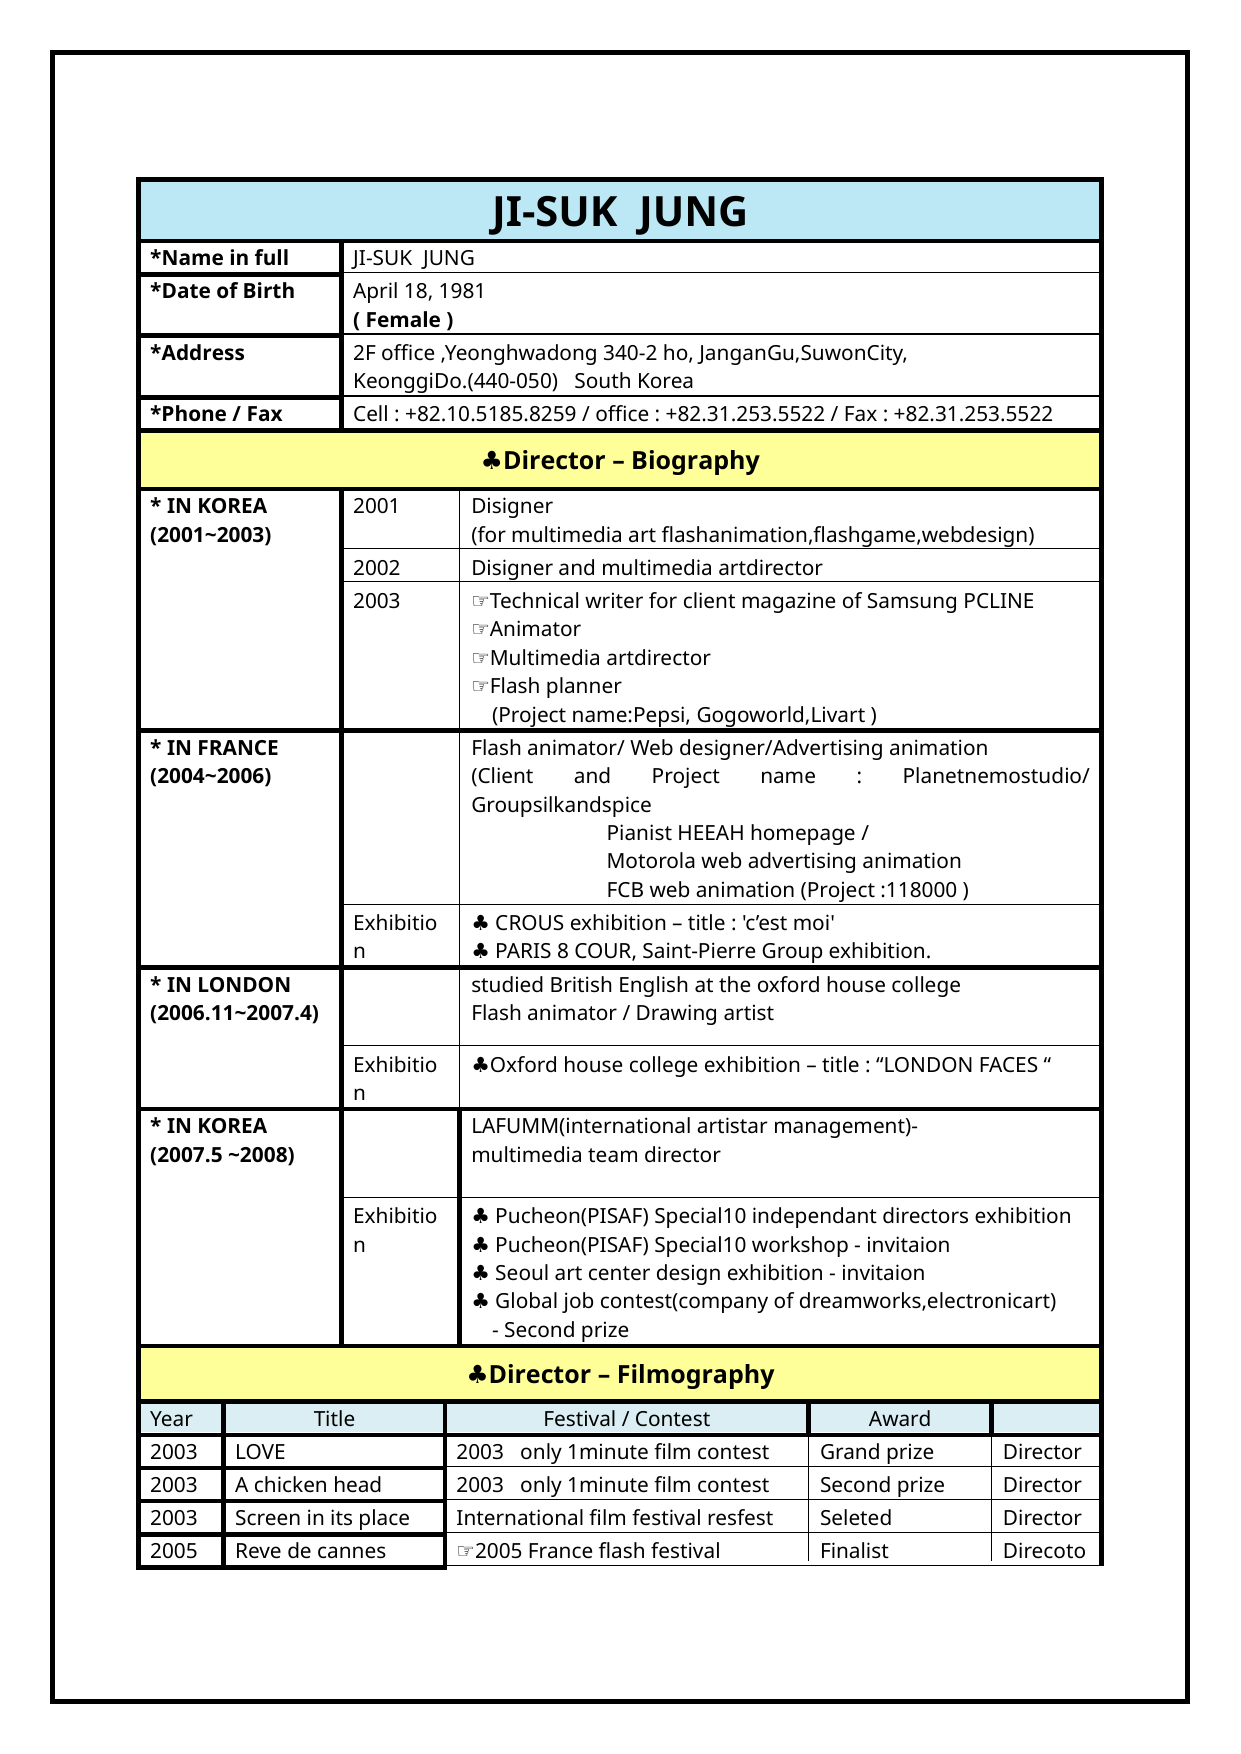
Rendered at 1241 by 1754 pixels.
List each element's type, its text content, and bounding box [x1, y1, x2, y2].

table_cell A chicken head [226, 1470, 443, 1499]
table_cell ♣Oxford house college exhibition – title : “LONDON FACES “ [460, 1046, 1099, 1107]
table_cell Title [226, 1404, 443, 1432]
table_cell ♣Director – Filmography [141, 1348, 1099, 1399]
table_cell Exhibition [344, 1046, 459, 1107]
table_cell Seleted [809, 1500, 991, 1532]
table_cell * IN LONDON (2006.11~2007.4) [141, 970, 339, 1107]
table_cell JI-SUK JUNG [344, 243, 1099, 272]
table_cell 2003 [344, 582, 459, 728]
table_cell 2003 [141, 1503, 221, 1532]
table_cell 2002 [344, 549, 459, 581]
table_cell Disigner and multimedia artdirector [460, 549, 1099, 581]
table_cell Director [992, 1467, 1099, 1499]
table_cell [344, 970, 459, 1045]
table_cell April 18, 1981 ( Female ) [344, 273, 1099, 333]
table_cell 2005 [141, 1537, 221, 1565]
table_header JI-SUK JUNG [141, 182, 1099, 239]
table_cell Exhibition [344, 905, 459, 965]
table_cell ♣Director – Biography [141, 433, 1099, 487]
table_cell 2003 [141, 1470, 221, 1499]
table_cell * IN KOREA (2007.5 ~2008) [141, 1111, 339, 1343]
table_cell 2F office ,Yeonghwadong 340-2 ho, JanganGu,SuwonCity, KeonggiDo.(440-050) South Korea [344, 335, 1099, 395]
table_cell Exhibition [344, 1198, 457, 1343]
table_cell Finalist [809, 1533, 991, 1565]
table_cell Festival / Contest [447, 1404, 806, 1432]
table_cell LAFUMM(international artistar management)- multimedia team director [462, 1111, 1099, 1197]
table_cell * IN KOREA (2001~2003) [141, 491, 339, 728]
table_cell Direcotor [991, 1533, 1099, 1565]
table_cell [447, 1533, 808, 1565]
table_cell studied British English at the oxford house college Flash animator / Drawing artist [460, 970, 1099, 1045]
table_cell Reve de cannes [226, 1537, 443, 1565]
table_cell *Address [141, 338, 339, 395]
table_cell Director [992, 1500, 1099, 1532]
table_cell *Name in full [141, 243, 339, 272]
table_cell LOVE [226, 1437, 443, 1466]
table_cell 2003 [141, 1437, 221, 1466]
table_cell ☞Technical writer for client magazine of Samsung PCLINE ☞Animator ☞Multimedia artdirector ☞Flash planner (Project name:Pepsi, Gogoworld,Livart ) [460, 582, 1099, 728]
table_cell 2001 [344, 491, 459, 548]
table_cell ♣ CROUS exhibition – title : 'c’est moi' ♣ PARIS 8 COUR, Saint-Pierre Group exhibition. [460, 905, 1099, 965]
table_cell Screen in its place [226, 1503, 443, 1532]
table_cell [344, 1111, 457, 1197]
table_cell [344, 733, 459, 903]
table_cell ♣ Pucheon(PISAF) Special10 independant directors exhibition ♣ Pucheon(PISAF) Special10 workshop - invitaion ♣ Seoul art center design exhibition - invitaion ♣ Global job contest(company of dreamworks,electronicart) - Second prize [462, 1198, 1099, 1343]
table_cell 2003 only 1minute film contest [447, 1467, 808, 1499]
table_cell Award [811, 1404, 989, 1432]
table_cell Director [992, 1437, 1099, 1466]
table_cell International film festival resfest [447, 1500, 808, 1532]
table_cell [994, 1404, 1099, 1432]
table_cell Second prize [809, 1467, 991, 1499]
table_cell Disigner (for multimedia art flashanimation,flashgame,webdesign) [460, 491, 1099, 548]
table_cell Year [141, 1404, 221, 1432]
table_cell *Date of Birth [141, 277, 339, 333]
table_cell Cell : +82.10.5185.8259 / office : +82.31.253.5522 / Fax : +82.31.253.5522 [344, 397, 1099, 428]
table_cell * IN FRANCE (2004~2006) [141, 733, 339, 965]
table_cell Flash animator/ Web designer/Advertising animation (Client and Project name : Planetnemostudio/ Groupsilkandspice Pianist HEEAH homepage / Motorola web advertising animation FCB web animation (Project :118000 ) [460, 733, 1099, 903]
table_cell Grand prize [809, 1437, 991, 1466]
table_cell 2003 only 1minute film contest [447, 1437, 808, 1466]
table_cell *Phone / Fax [141, 400, 339, 428]
